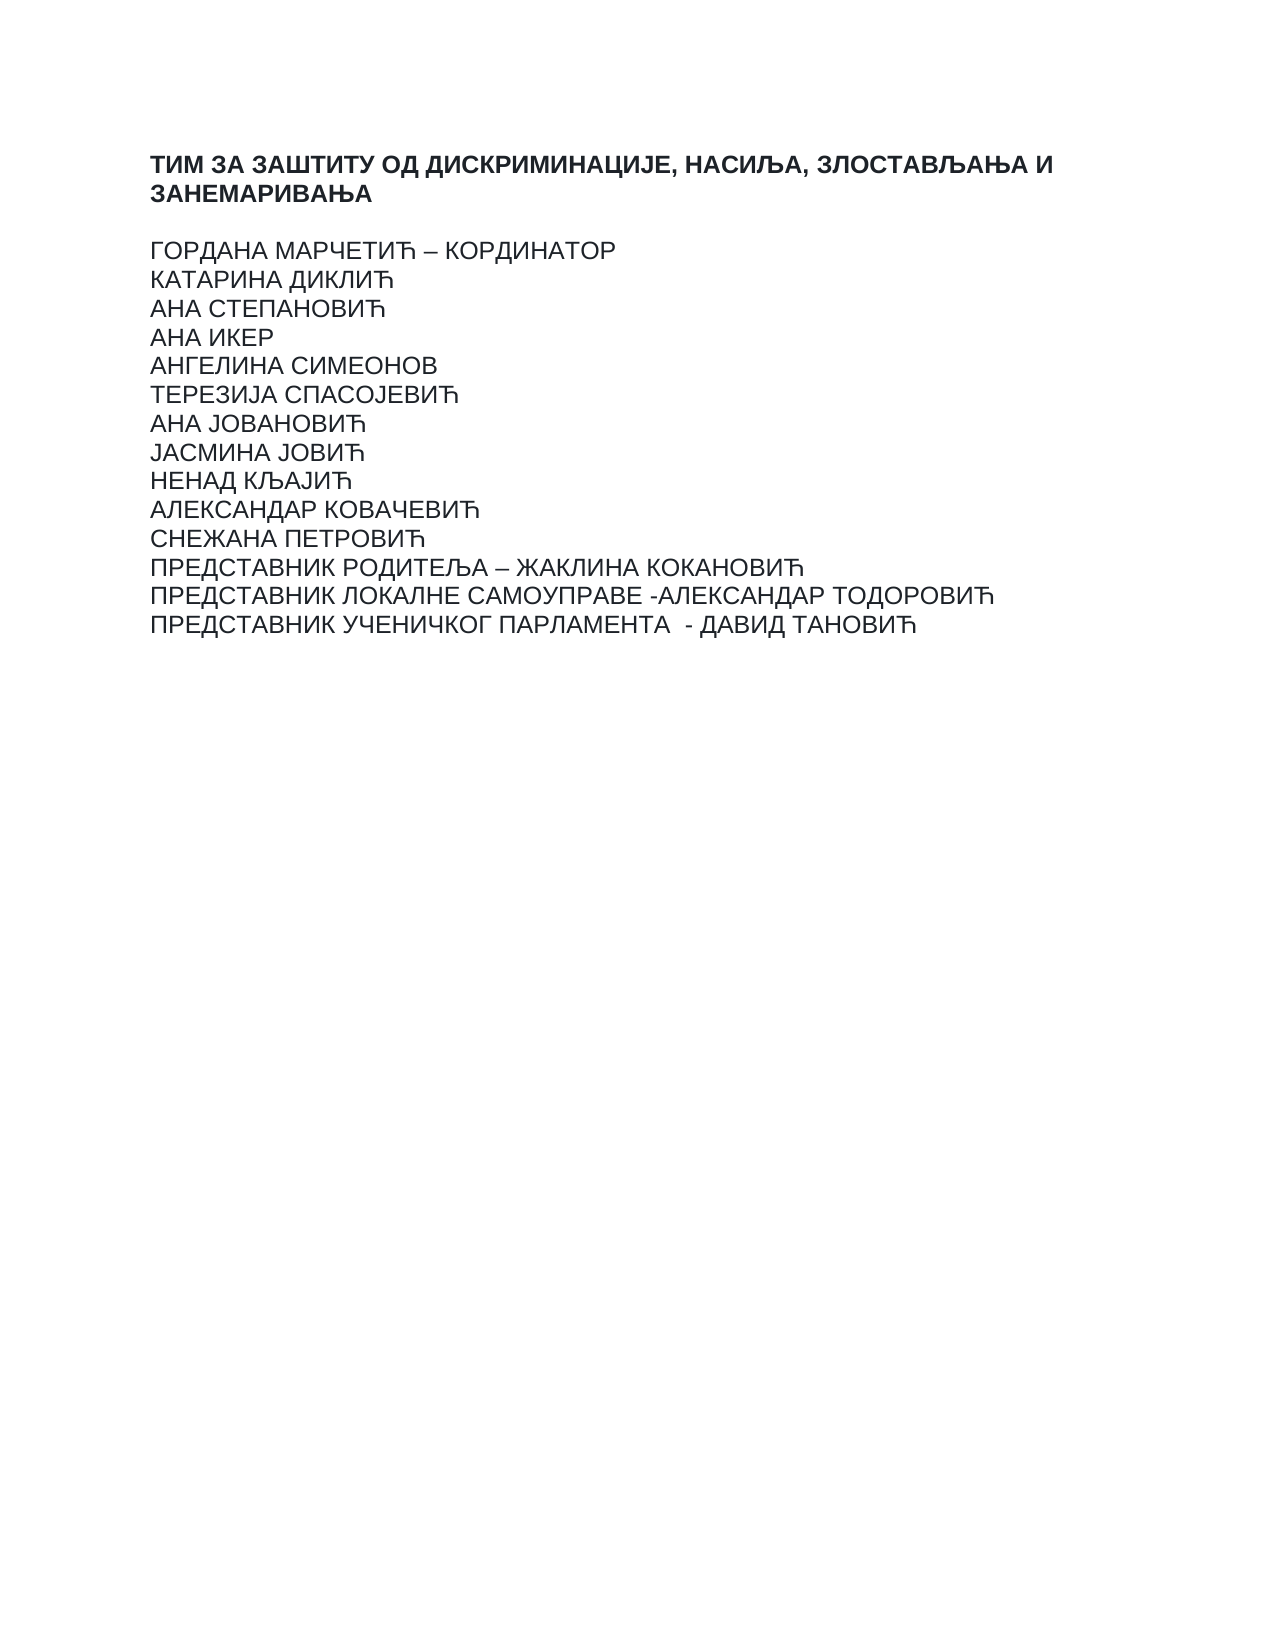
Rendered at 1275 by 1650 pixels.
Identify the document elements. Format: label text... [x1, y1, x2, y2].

text АЛЕКСАНДАР КОВАЧЕВИЋ [150, 495, 1125, 524]
text ПРЕДСТАВНИК ЛОКАЛНЕ САМОУПРАВЕ -АЛЕКСАНДАР ТОДОРОВИЋ [150, 581, 1125, 610]
text ПРЕДСТАВНИК РОДИТЕЉА – ЖАКЛИНА КОКАНОВИЋ [150, 552, 1125, 581]
text ТИМ ЗА ЗАШТИТУ ОД ДИСКРИМИНАЦИЈЕ, НАСИЉА, ЗЛОСТАВЉАЊА И ЗАНЕМАРИВАЊА [150, 150, 1125, 207]
text АНА ЈОВАНОВИЋ [150, 409, 1125, 437]
text ПРЕДСТАВНИК УЧЕНИЧКОГ ПАРЛАМЕНТА - ДАВИД ТАНОВИЋ [150, 610, 1125, 639]
text АНА ИКЕР [150, 322, 1125, 351]
text ТЕРЕЗИЈА СПАСОЈЕВИЋ [150, 380, 1125, 409]
text ГОРДАНА МАРЧЕТИЋ – КОРДИНАТОР [150, 236, 1125, 265]
text КАТАРИНА ДИКЛИЋ [150, 265, 1125, 294]
text АНА СТЕПАНОВИЋ [150, 294, 1125, 322]
text JАСМИНА ЈОВИЋ [150, 437, 1125, 466]
text НЕНАД КЉАЈИЋ [150, 466, 1125, 495]
text АНГЕЛИНА СИМЕОНОВ [150, 351, 1125, 380]
text СНЕЖАНА ПЕТРОВИЋ [150, 524, 1125, 552]
